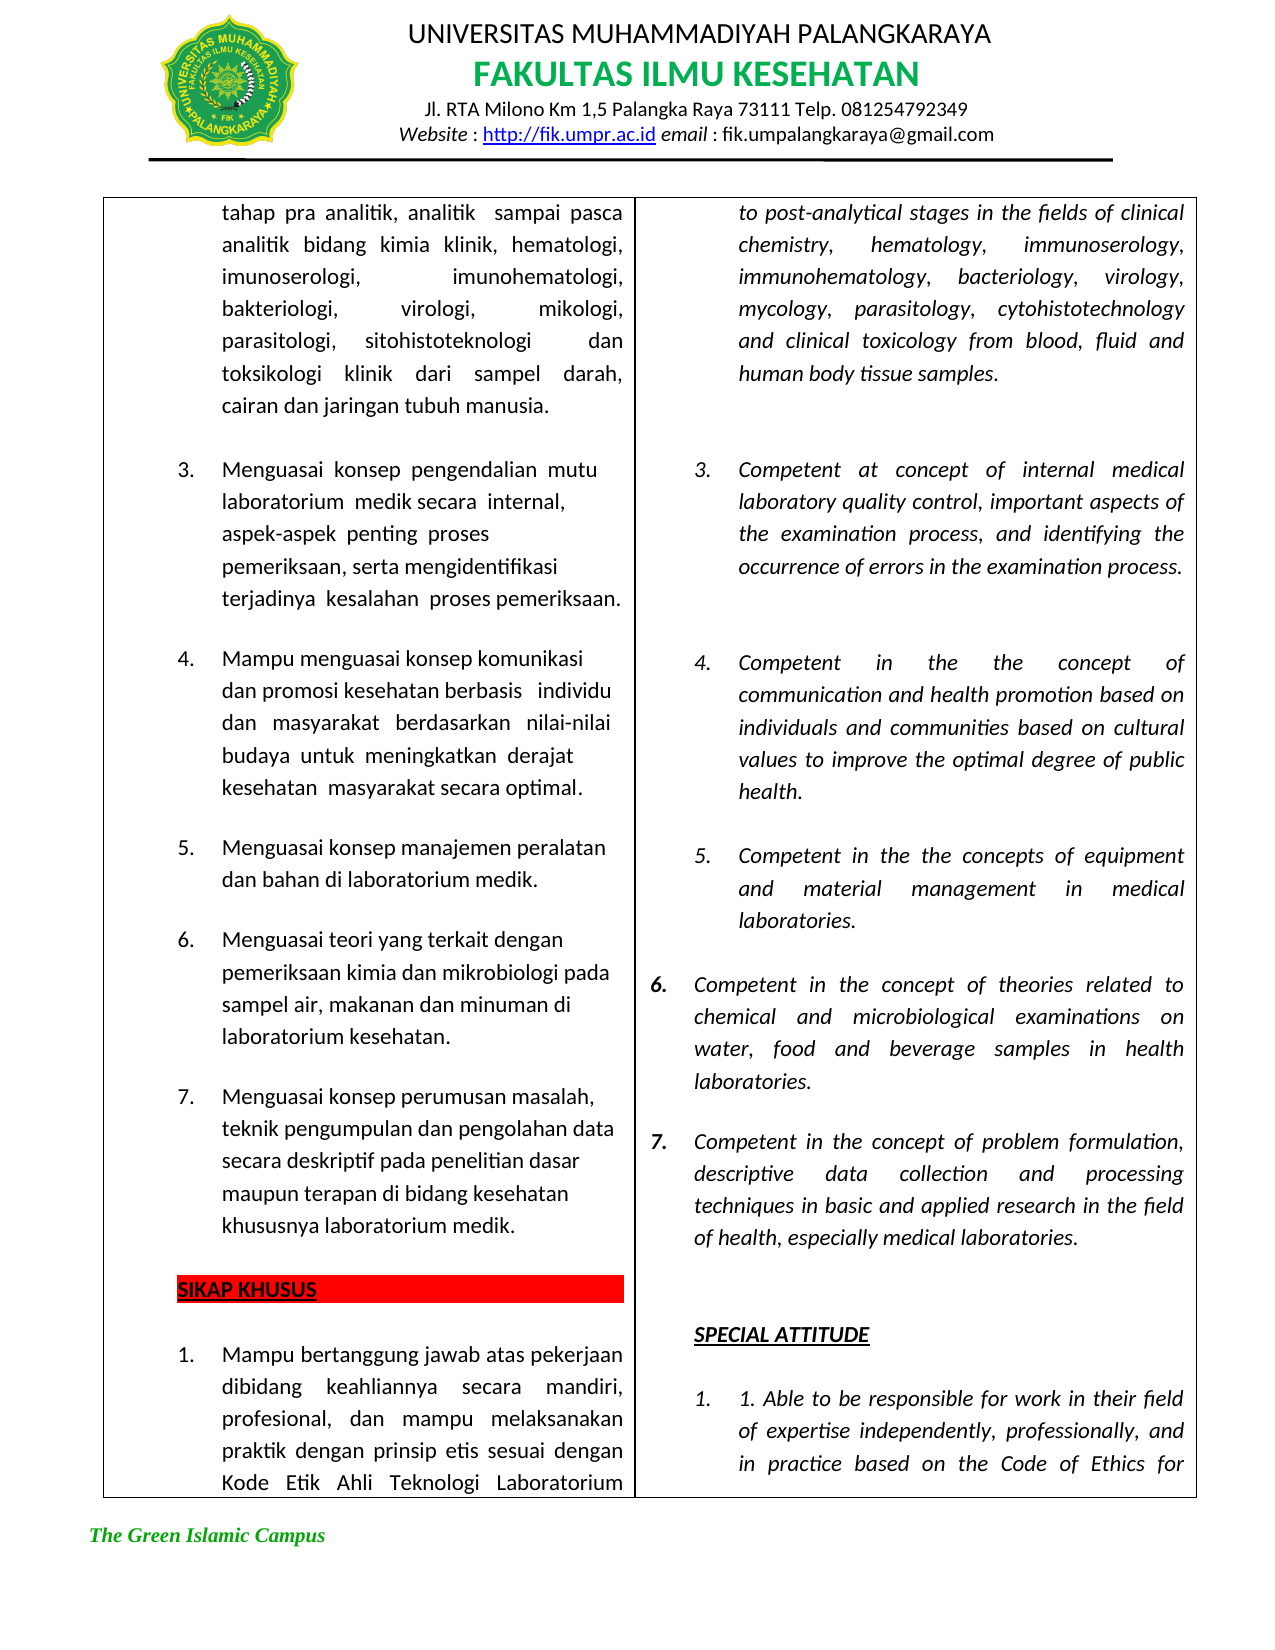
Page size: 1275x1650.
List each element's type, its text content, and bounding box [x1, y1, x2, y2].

picture [160, 14, 299, 146]
